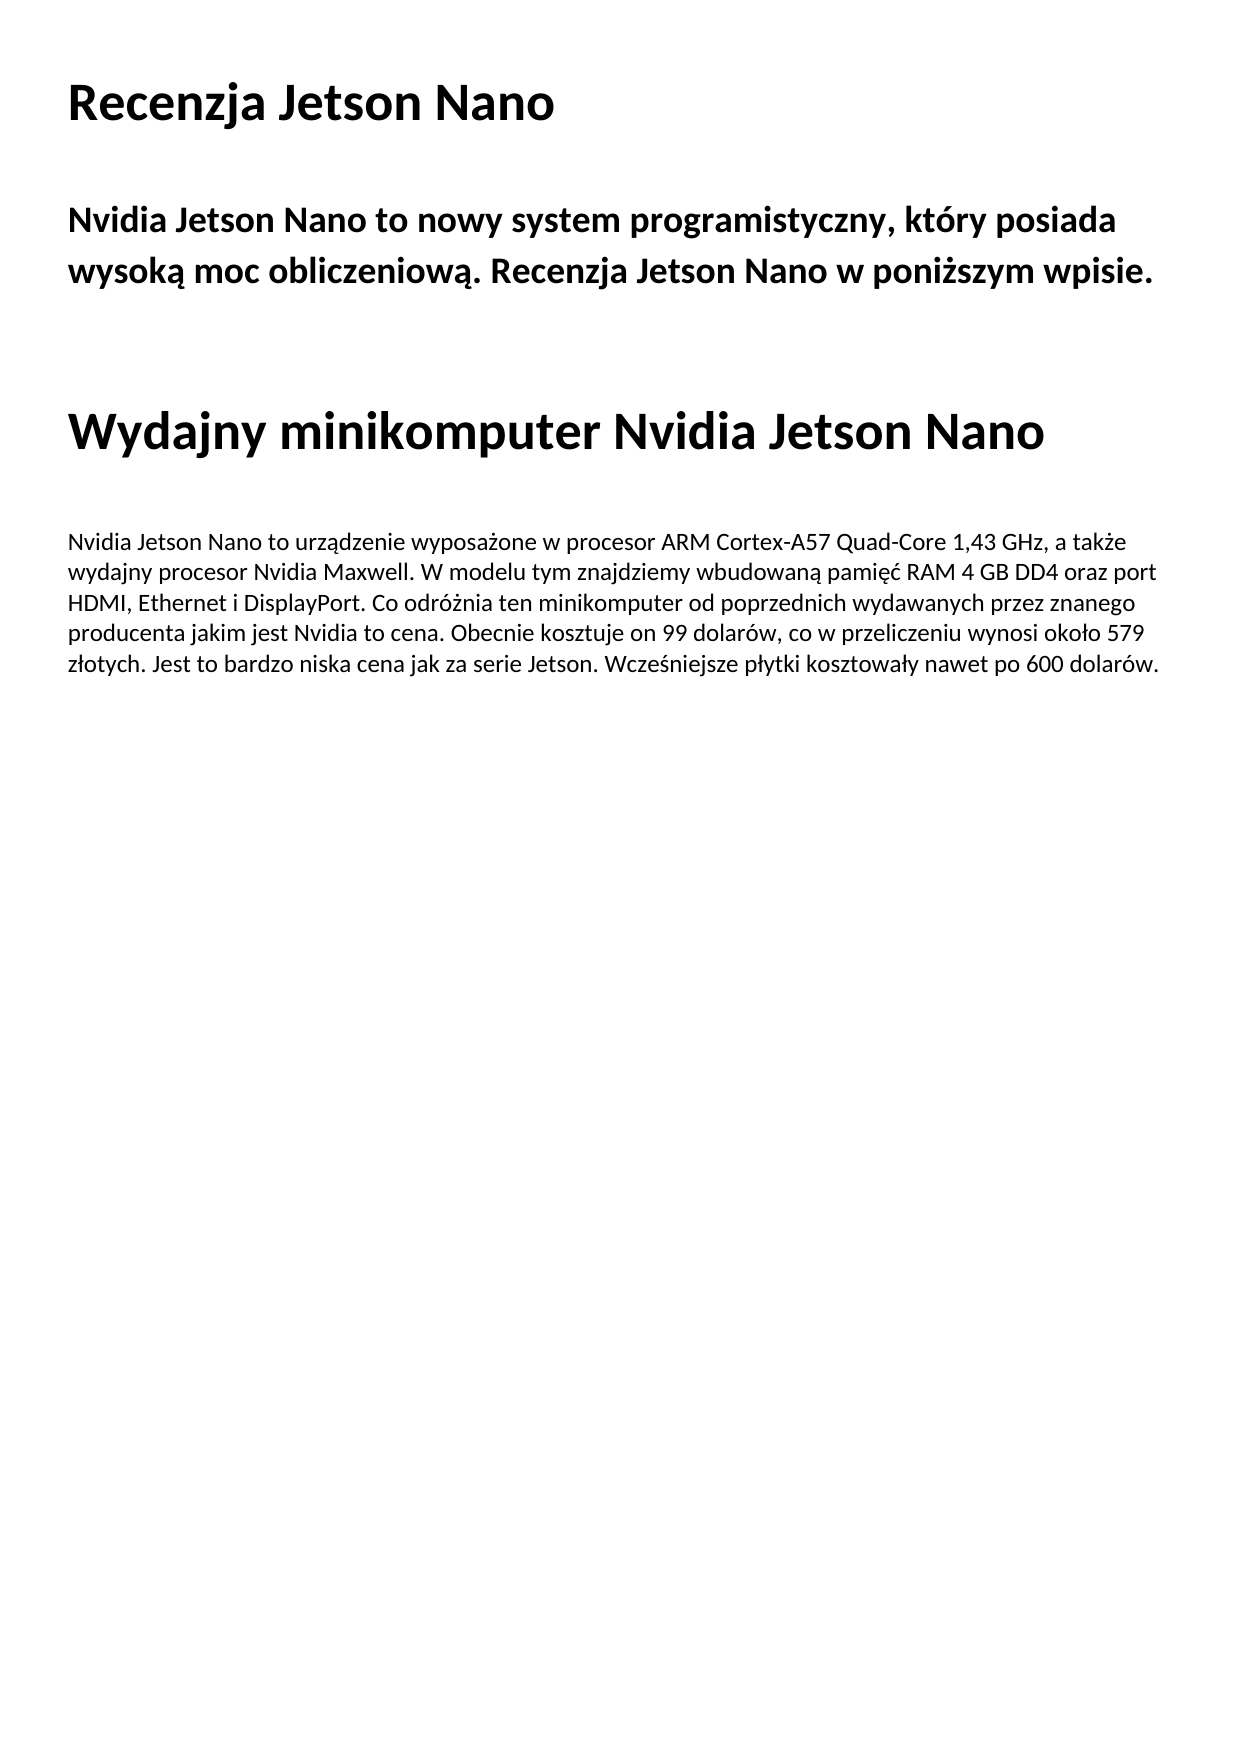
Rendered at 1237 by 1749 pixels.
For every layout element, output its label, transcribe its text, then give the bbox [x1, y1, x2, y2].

text Wydajny minikomputer Nvidia Jetson Nano [68, 397, 1169, 463]
text Nvidia Jetson Nano to urządzenie wyposażone w procesor ARM Cortex-A57 Quad-Core 1,43 GHz, a także wydajny procesor Nvidia Maxwell. W modelu tym znajdziemy wbudowaną pamięć RAM 4 GB DD4 oraz port HDMI, Ethernet i DisplayPort. Co odróżnia ten minikomputer od poprzednich wydawanych przez znanego producenta jakim jest Nvidia to cena. Obecnie kosztuje on 99 dolarów, co w przeliczeniu wynosi około 579 złotych. Jest to bardzo niska cena jak za serie Jetson. Wcześniejsze płytki kosztowały nawet po 600 dolarów. [68, 526, 1169, 678]
text Nvidia Jetson Nano to nowy system programistyczny, który posiada wysoką moc obliczeniową. Recenzja Jetson Nano w poniższym wpisie. [68, 196, 1169, 293]
text Recenzja Jetson Nano [68, 68, 1169, 134]
